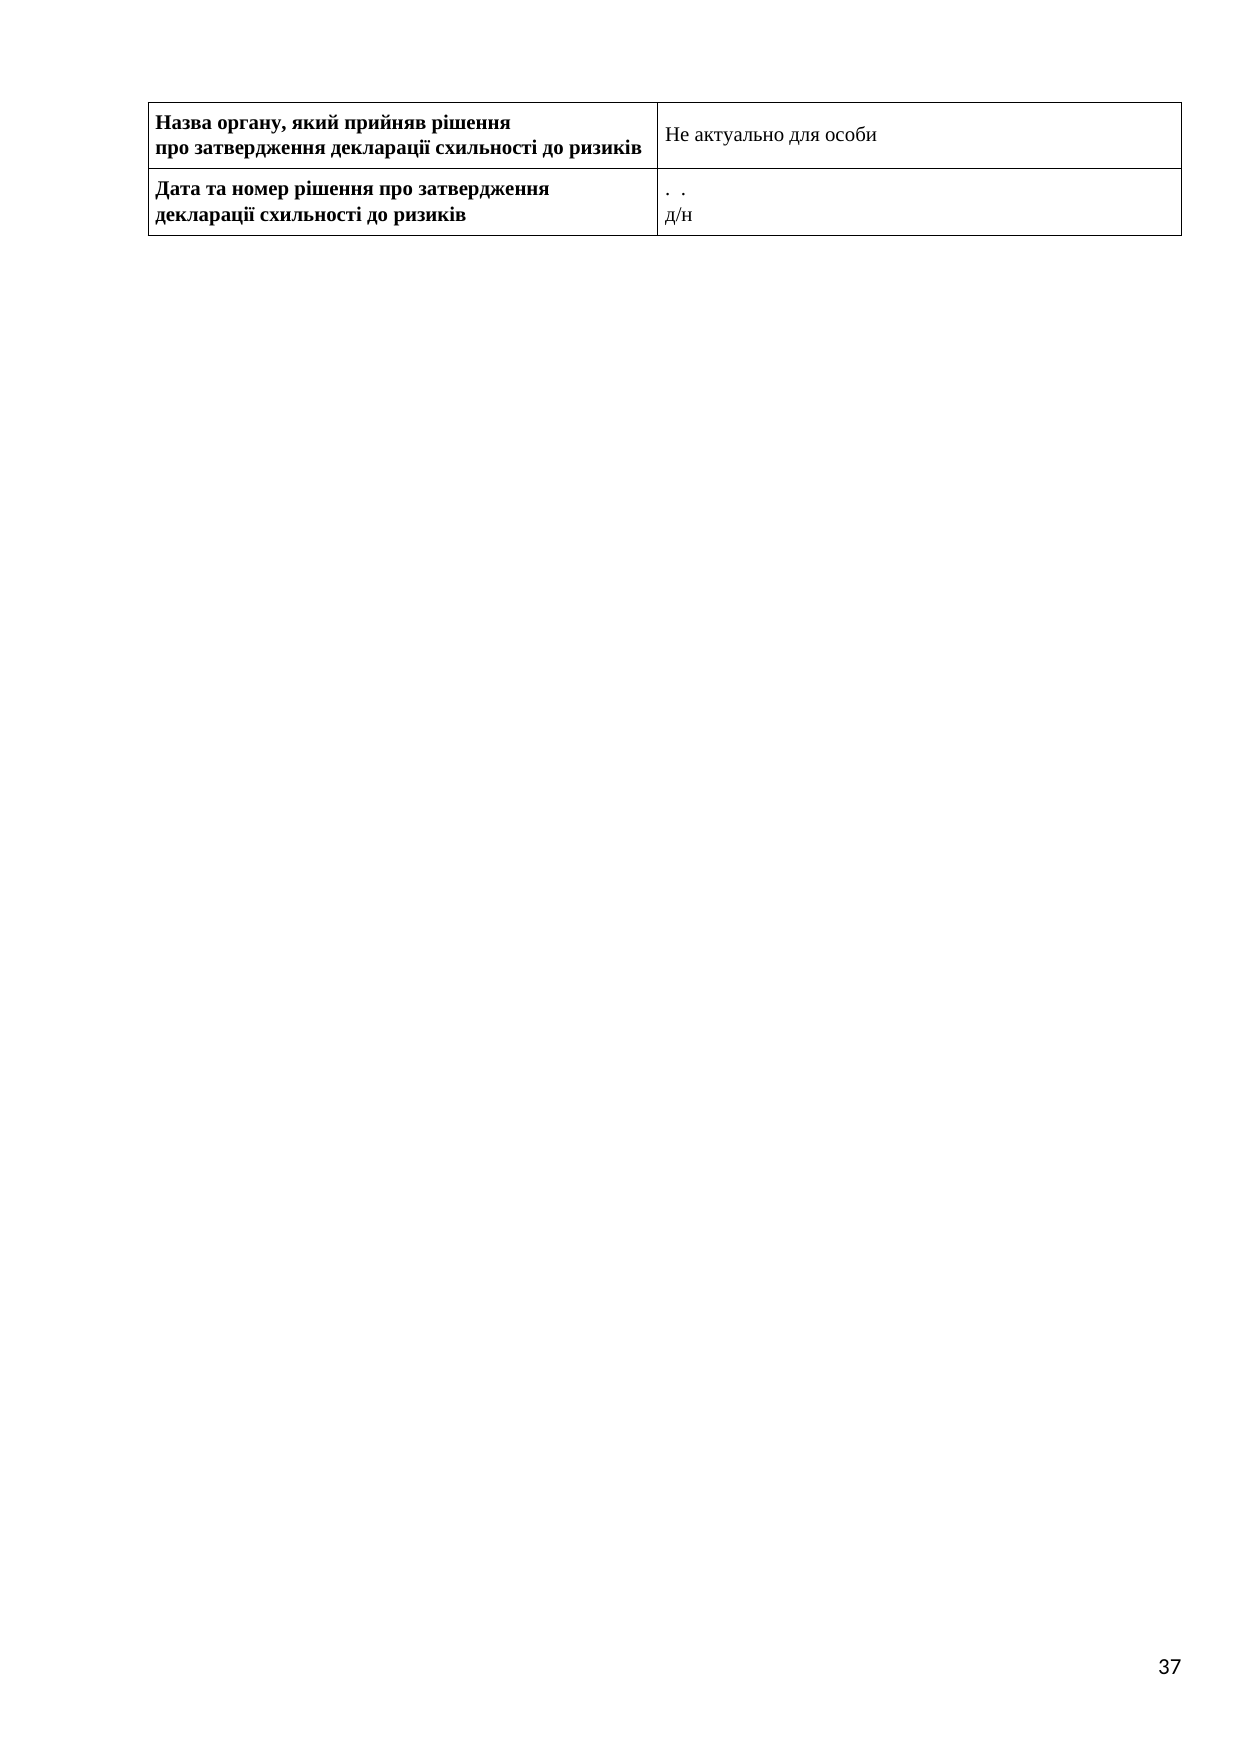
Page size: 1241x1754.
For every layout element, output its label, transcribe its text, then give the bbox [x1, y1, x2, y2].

table_cell Дата та номер рішення про затвердження декларації схильності до ризиків [149, 169, 657, 235]
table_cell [658, 103, 1181, 167]
table_cell Назва органу, який прийняв рішення про затвердження декларації схильності до ризиків [149, 103, 657, 167]
table_cell . . д/н [658, 169, 1181, 235]
